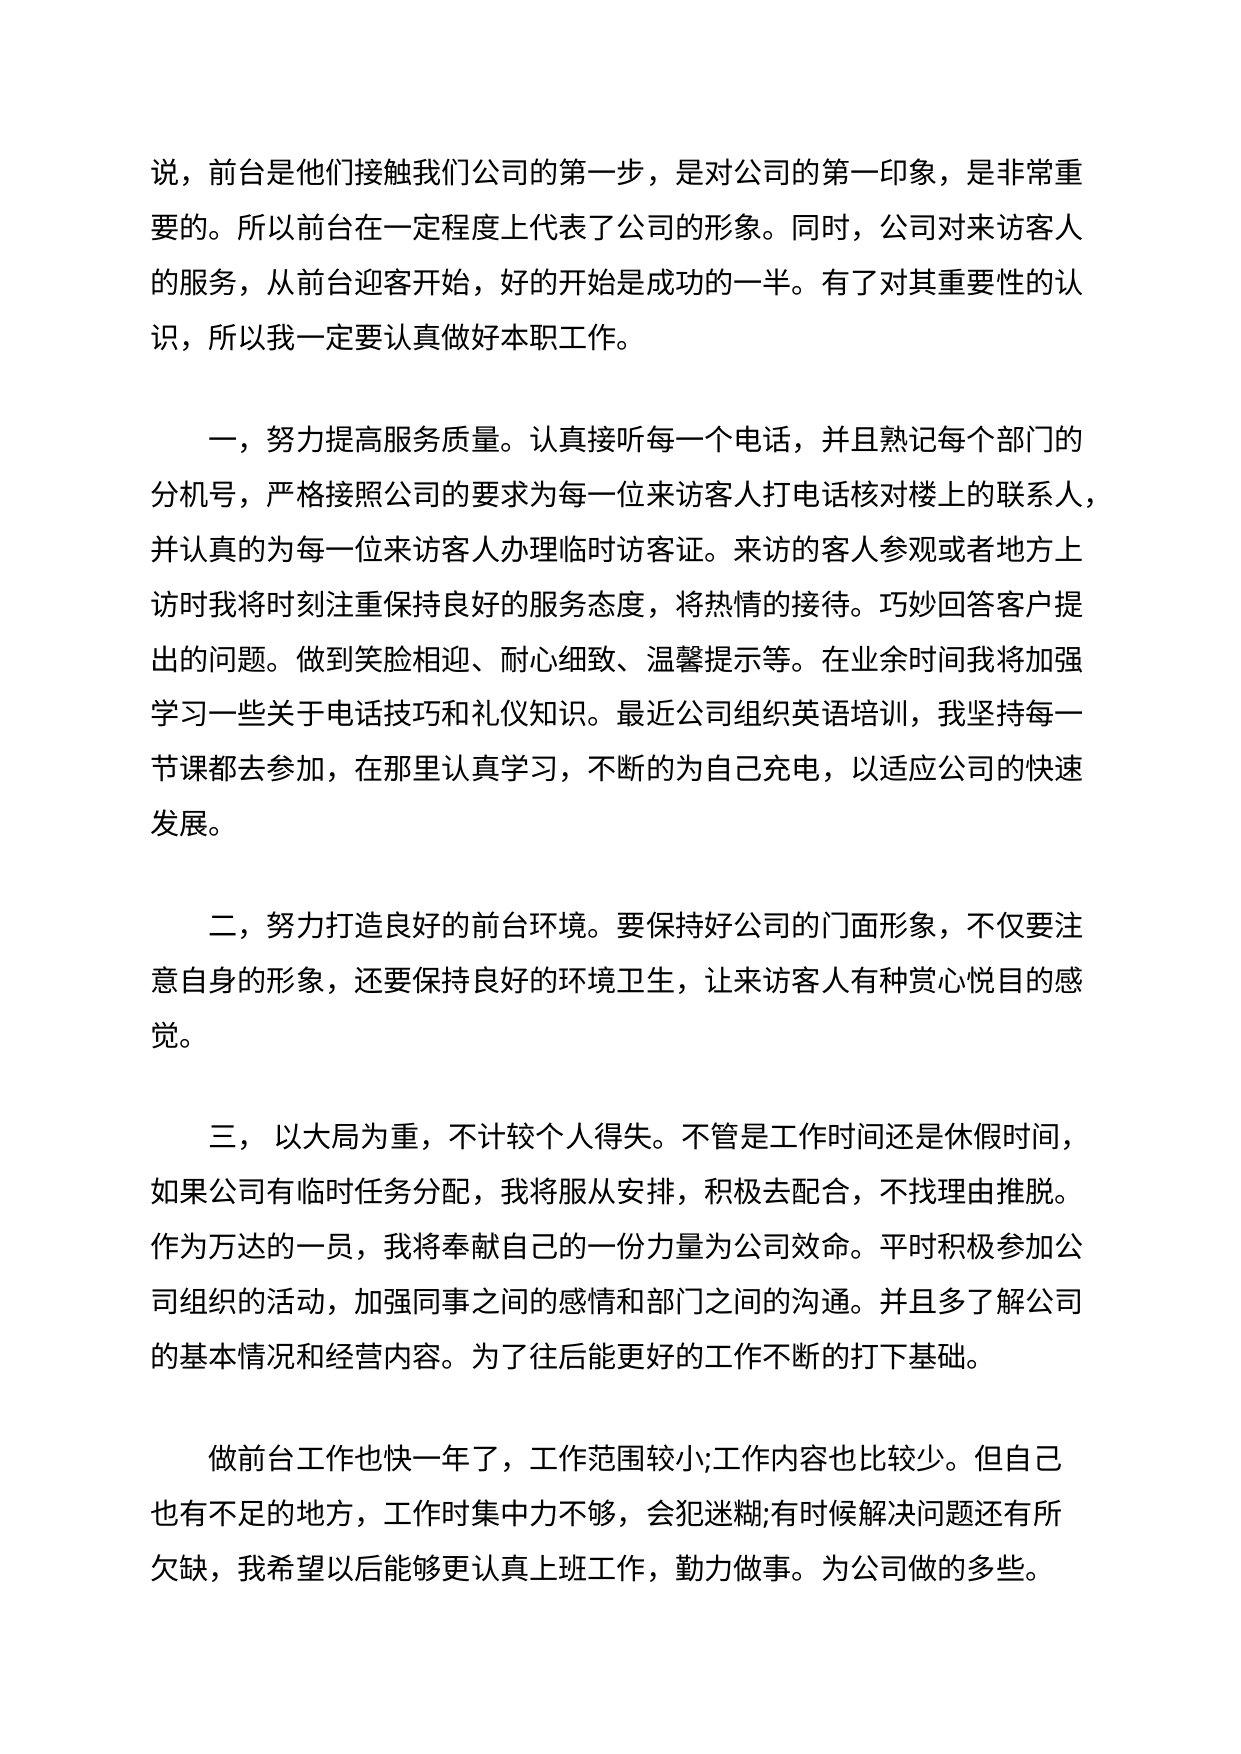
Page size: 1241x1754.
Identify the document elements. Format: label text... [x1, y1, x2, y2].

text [150, 150, 1090, 357]
text 二，努力打造良好的前台环境。要保持好公司的门面形象，不仅要注意自身的形象，还要保持良好的环境卫生，让来访客人有种赏心悦目的感觉。 [150, 902, 1090, 1054]
text 做前台工作也快一年了，工作范围较小;工作内容也比较少。但自己也有不足的地方，工作时集中力不够，会犯迷糊;有时候解决问题还有所欠缺，我希望以后能够更认真上班工作，勤力做事。为公司做的多些。 [150, 1435, 1090, 1588]
text 一，努力提高服务质量。认真接听每一个电话，并且熟记每个部门的分机号，严格接照公司的要求为每一位来访客人打电话核对楼上的联系人，并认真的为每一位来访客人办理临时访客证。来访的客人参观或者地方上访时我将时刻注重保持良好的服务态度，将热情的接待。巧妙回答客户提出的问题。做到笑脸相迎、耐心细致、温馨提示等。在业余时间我将加强学习一些关于电话技巧和礼仪知识。最近公司组织英语培训，我坚持每一节课都去参加，在那里认真学习，不断的为自己充电，以适应公司的快速发展。 [150, 416, 1090, 843]
text 三， 以大局为重，不计较个人得失。不管是工作时间还是休假时间，如果公司有临时任务分配，我将服从安排，积极去配合，不找理由推脱。作为万达的一员，我将奉献自己的一份力量为公司效命。平时积极参加公司组织的活动，加强同事之间的感情和部门之间的沟通。并且多了解公司的基本情况和经营内容。为了往后能更好的工作不断的打下基础。 [150, 1114, 1090, 1376]
